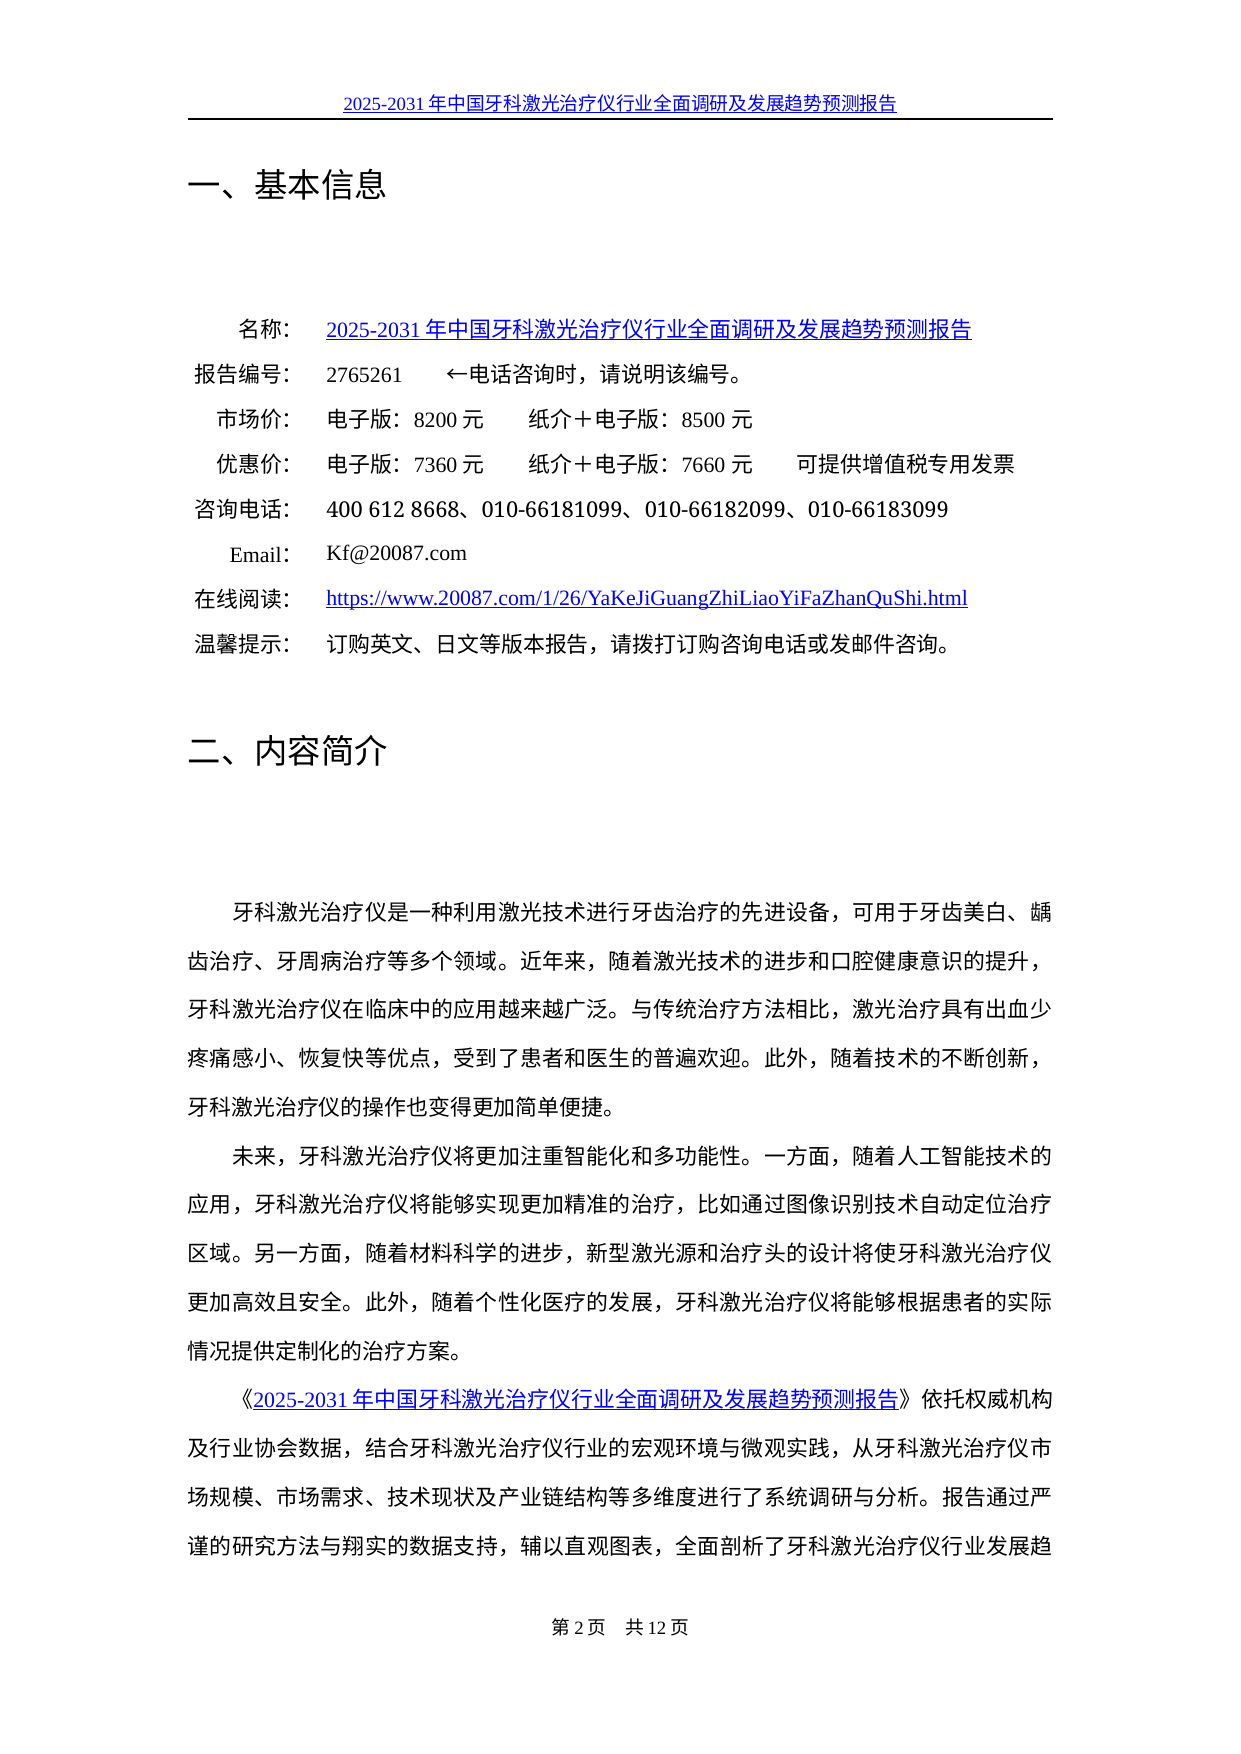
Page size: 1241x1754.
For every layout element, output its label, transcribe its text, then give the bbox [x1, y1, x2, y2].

table_cell 报告编号： [167, 357, 315, 402]
table_cell 订购英文、日文等版本报告，请拨打订购咨询电话或发邮件咨询。 [315, 627, 1073, 672]
table_cell 温馨提示： [167, 627, 315, 672]
table_cell Email： [167, 537, 315, 582]
table_cell Kf@20087.com [315, 537, 1073, 582]
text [187, 894, 1053, 1561]
table_cell 咨询电话： [167, 492, 315, 537]
table_cell 2765261 ←电话咨询时，请说明该编号。 [315, 357, 1073, 402]
title 一、基本信息 [187, 150, 1053, 215]
table_cell 电子版：8200 元 纸介＋电子版：8500 元 [315, 402, 1073, 447]
table_cell 优惠价： [167, 447, 315, 492]
table_header 2025-2031年中国牙科激光治疗仪行业全面调研及发展趋势预测报告 [315, 312, 1073, 357]
table_cell [315, 582, 1073, 627]
table_cell 市场价： [167, 402, 315, 447]
title 二、内容简介 [187, 717, 1053, 782]
table_cell 在线阅读： [167, 582, 315, 627]
table_cell 电子版：7360 元 纸介＋电子版：7660 元 可提供增值税专用发票 [315, 447, 1073, 492]
table_cell 400 612 8668、010-66181099、010-66182099、010-66183099 [315, 492, 1073, 537]
table_header 名称： [167, 312, 315, 357]
